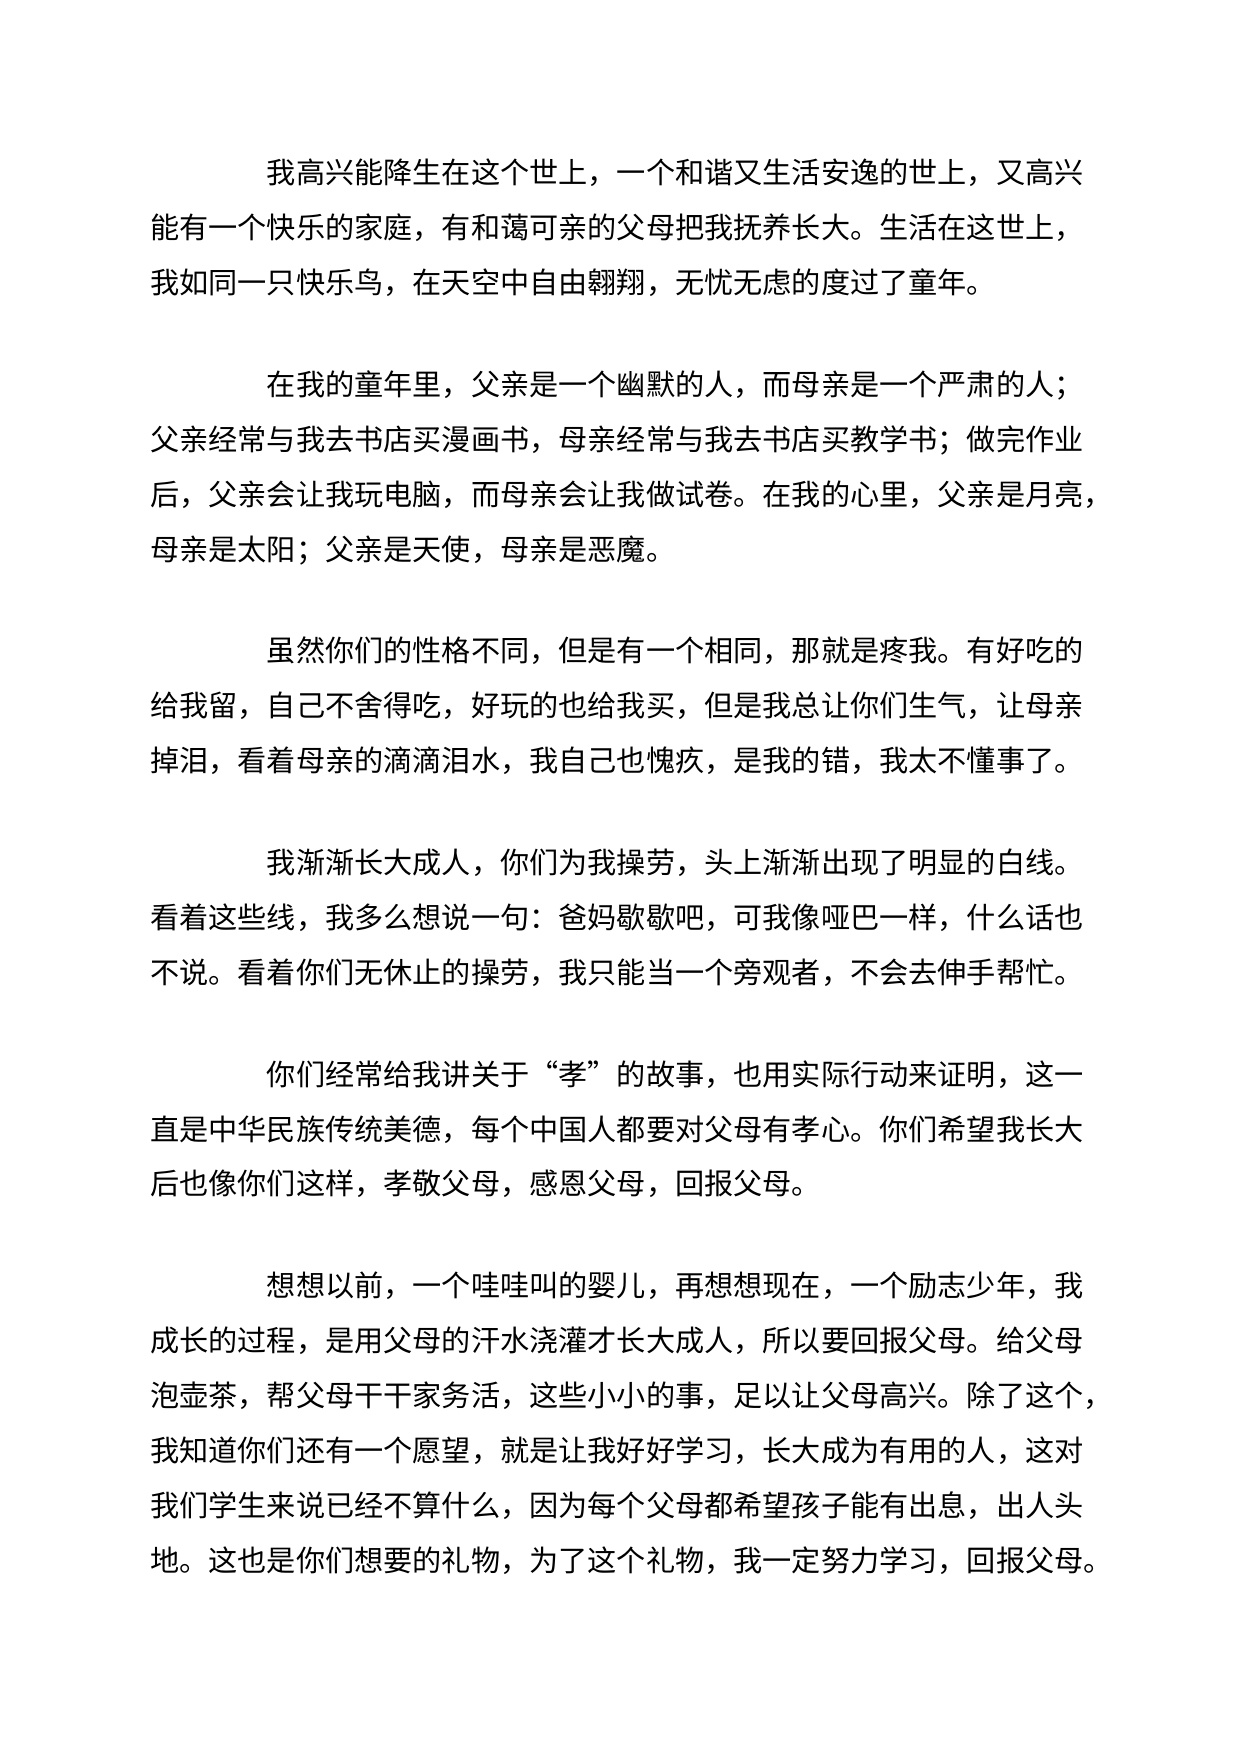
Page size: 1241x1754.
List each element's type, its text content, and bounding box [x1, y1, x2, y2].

text 在我的童年里，父亲是一个幽默的人，而母亲是一个严肃的人；父亲经常与我去书店买漫画书，母亲经常与我去书店买教学书；做完作业后，父亲会让我玩电脑，而母亲会让我做试卷。在我的心里，父亲是月亮，母亲是太阳；父亲是天使，母亲是恶魔。 [150, 362, 1090, 568]
text 想想以前，一个哇哇叫的婴儿，再想想现在，一个励志少年，我成长的过程，是用父母的汗水浇灌才长大成人，所以要回报父母。给父母泡壶茶，帮父母干干家务活，这些小小的事，足以让父母高兴。除了这个，我知道你们还有一个愿望，就是让我好好学习，长大成为有用的人，这对我们学生来说已经不算什么，因为每个父母都希望孩子能有出息，出人头地。这也是你们想要的礼物，为了这个礼物，我一定努力学习，回报父母。 [150, 1263, 1090, 1579]
text 你们经常给我讲关于“孝”的故事，也用实际行动来证明，这一直是中华民族传统美德，每个中国人都要对父母有孝心。你们希望我长大后也像你们这样，孝敬父母，感恩父母，回报父母。 [150, 1051, 1090, 1203]
text 我高兴能降生在这个世上，一个和谐又生活安逸的世上，又高兴能有一个快乐的家庭，有和蔼可亲的父母把我抚养长大。生活在这世上，我如同一只快乐鸟，在天空中自由翱翔，无忧无虑的度过了童年。 [150, 150, 1090, 302]
text 虽然你们的性格不同，但是有一个相同，那就是疼我。有好吃的给我留，自己不舍得吃，好玩的也给我买，但是我总让你们生气，让母亲掉泪，看着母亲的滴滴泪水，我自己也愧疚，是我的错，我太不懂事了。 [150, 628, 1090, 780]
text 我渐渐长大成人，你们为我操劳，头上渐渐出现了明显的白线。看着这些线，我多么想说一句：爸妈歇歇吧，可我像哑巴一样，什么话也不说。看着你们无休止的操劳，我只能当一个旁观者，不会去伸手帮忙。 [150, 839, 1090, 992]
